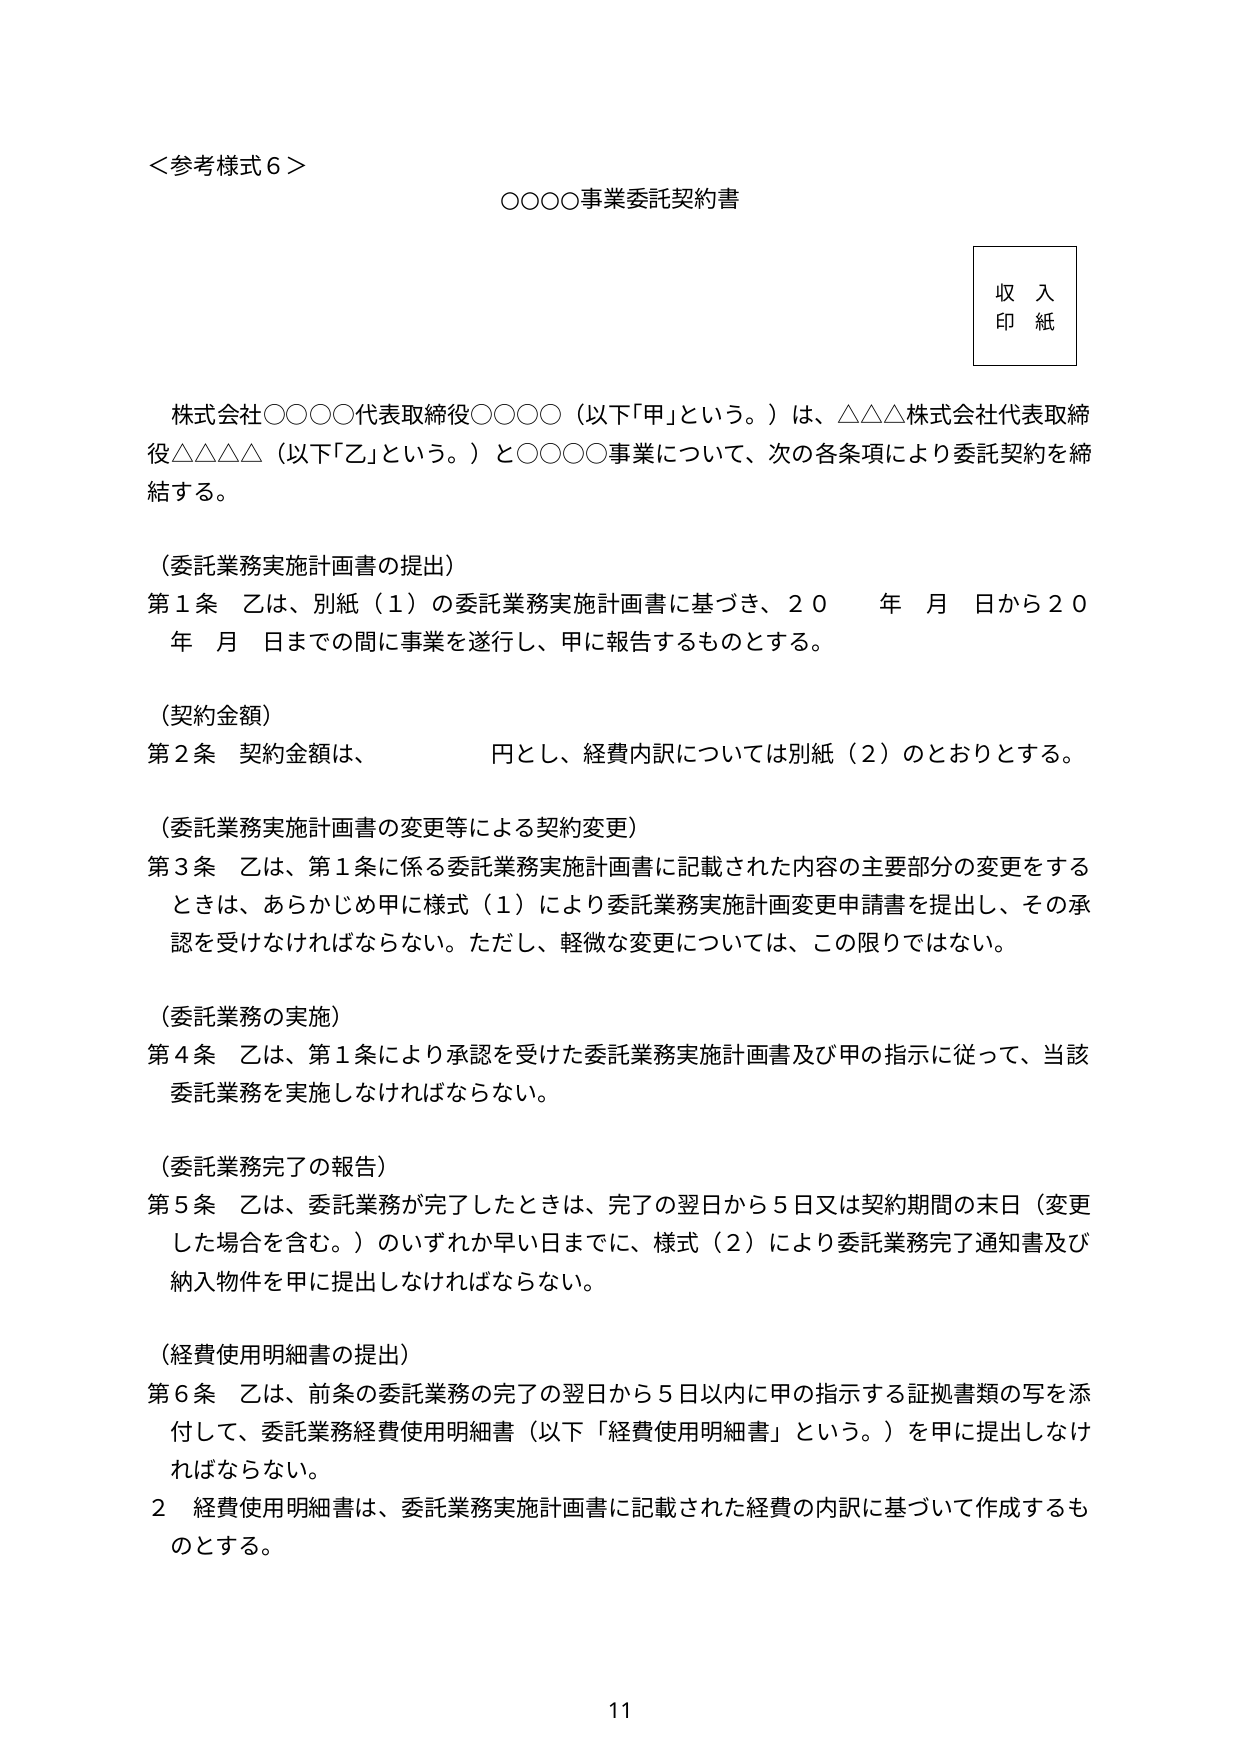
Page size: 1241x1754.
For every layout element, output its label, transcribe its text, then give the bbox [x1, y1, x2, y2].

text （委託業務完了の報告） [148, 1149, 1092, 1182]
text 第５条 乙は、委託業務が完了したときは、完了の翌日から５日又は契約期間の末日（変更した場合を含む。）のいずれか早い日までに、様式（２）により委託業務完了通知書及び納入物件を甲に提出しなければならない。 [148, 1187, 1092, 1297]
text （委託業務の実施） [148, 999, 1092, 1032]
text （経費使用明細書の提出） [148, 1337, 1092, 1371]
table_header 収 入 印 紙 [974, 247, 1076, 365]
text （契約金額） [148, 698, 1092, 731]
text ＜参考様式６＞ [148, 148, 1092, 181]
text （委託業務実施計画書の変更等による契約変更） [148, 810, 1092, 843]
text 第６条 乙は、前条の委託業務の完了の翌日から５日以内に甲の指示する証拠書類の写を添付して、委託業務経費使用明細書（以下「経費使用明細書」という。）を甲に提出しなければならない。 [148, 1376, 1092, 1485]
text 第４条 乙は、第１条により承認を受けた委託業務実施計画書及び甲の指示に従って、当該委託業務を実施しなければならない。 [148, 1037, 1092, 1108]
text 第２条 契約金額は、 円とし、経費内訳については別紙（２）のとおりとする。 [148, 736, 1092, 769]
text 第１条 乙は、別紙（１）の委託業務実施計画書に基づき、２０ 年 月 日から２０ 年 月 日までの間に事業を遂行し、甲に報告するものとする。 [148, 586, 1092, 657]
text ２ 経費使用明細書は、委託業務実施計画書に記載された経費の内訳に基づいて作成するものとする。 [148, 1490, 1092, 1561]
text ○○○○事業委託契約書 [148, 181, 1092, 214]
text 株式会社○○○○代表取締役○○○○（以下｢甲｣という。）は、△△△株式会社代表取締役△△△△（以下｢乙｣という。）と○○○○事業について、次の各条項により委託契約を締結する。 [148, 397, 1092, 507]
text 第３条 乙は、第１条に係る委託業務実施計画書に記載された内容の主要部分の変更をするときは、あらかじめ甲に様式（１）により委託業務実施計画変更申請書を提出し、その承認を受けなければならない。ただし、軽微な変更については、この限りではない。 [148, 848, 1092, 958]
text （委託業務実施計画書の提出） [148, 548, 1092, 581]
